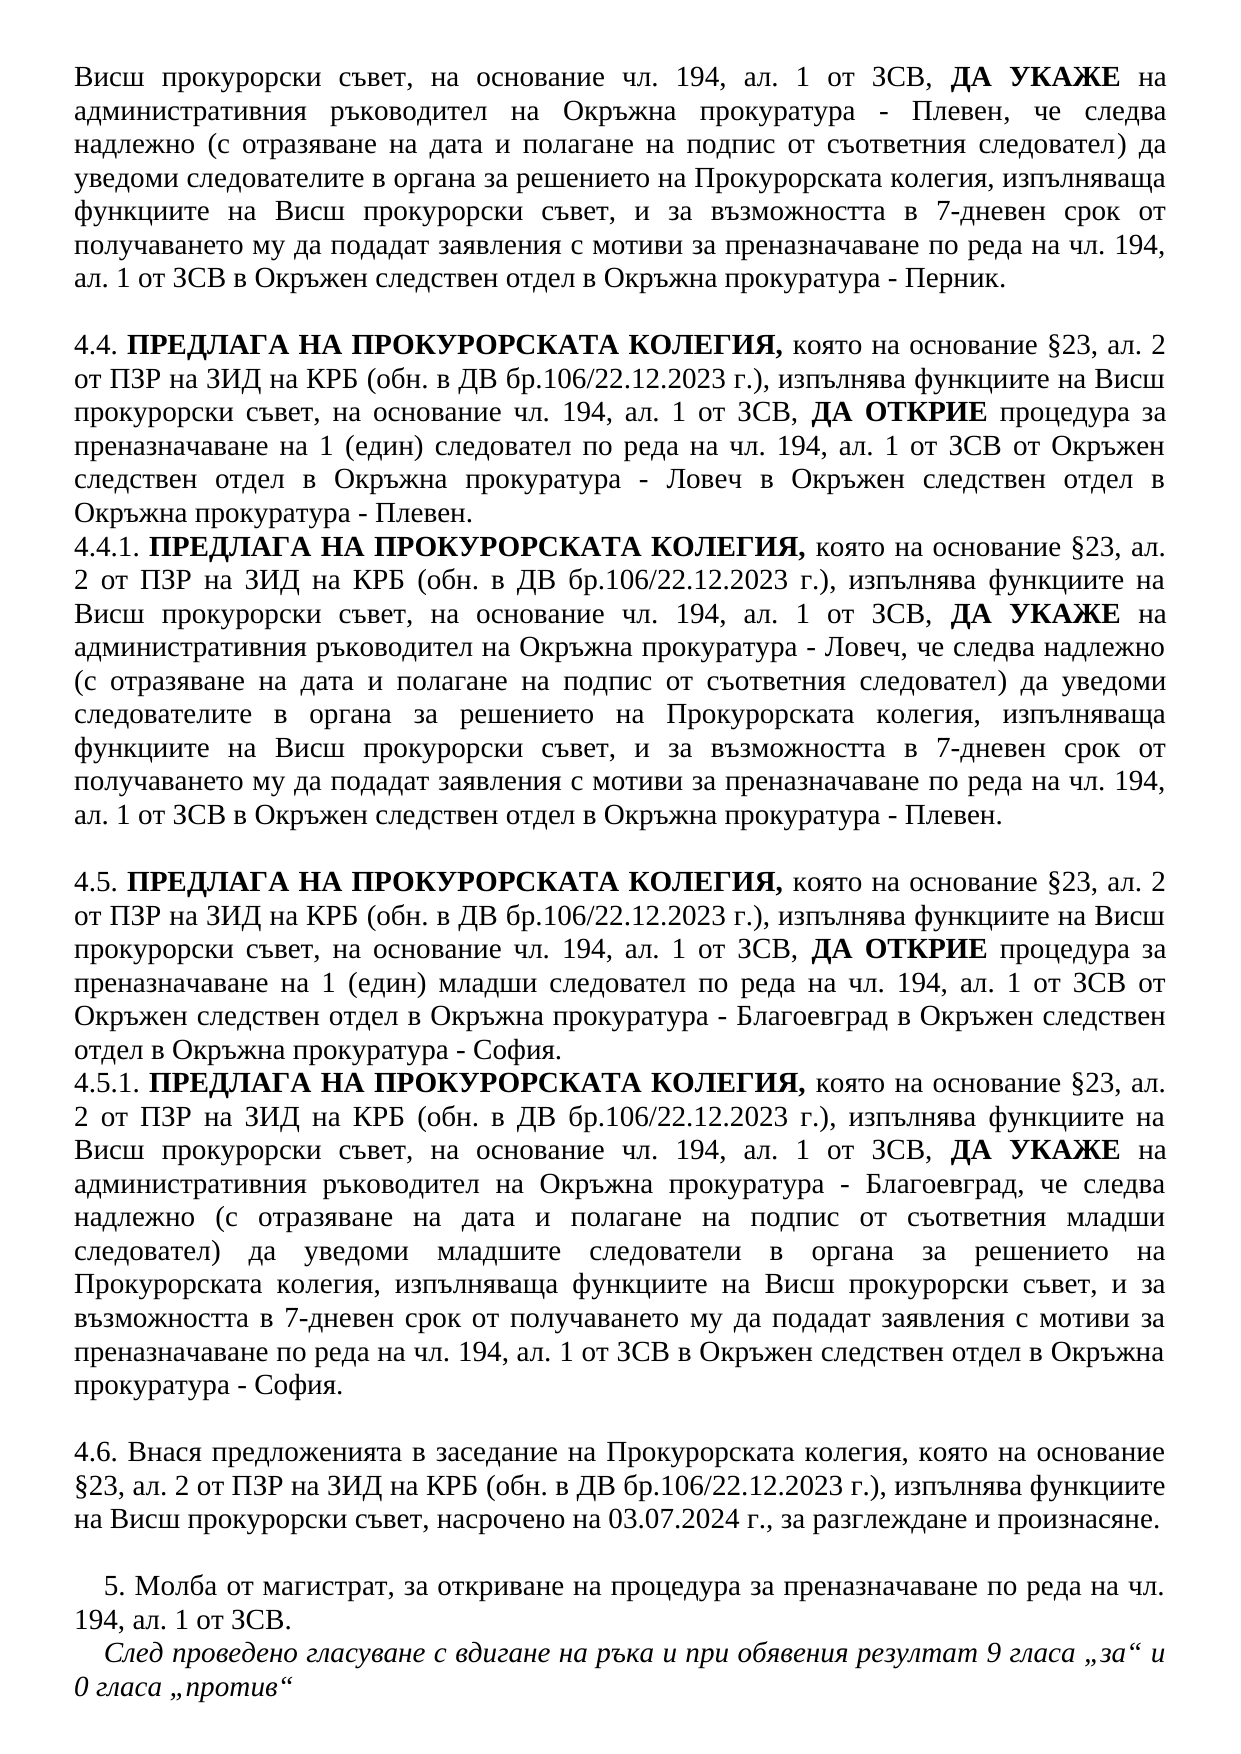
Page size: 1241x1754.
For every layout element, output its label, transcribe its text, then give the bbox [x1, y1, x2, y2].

text 4.4. ПРЕДЛАГА НА ПРОКУРОРСКАТА КОЛЕГИЯ, която на основание §23, ал. 2 от ПЗР на ЗИД на КРБ (обн. в ДВ бр.106/22.12.2023 г.), изпълнява функциите на Висш прокурорски съвет, на основание чл. 194, ал. 1 от ЗСВ, ДА ОТКРИЕ процедура за преназначаване на 1 (един) следовател по реда на чл. 194, ал. 1 от ЗСВ от Окръжен следствен отдел в Окръжна прокуратура - Ловеч в Окръжен следствен отдел в Окръжна прокуратура - Плевен. [74, 327, 1167, 529]
list След проведено гласуване с вдигане на ръка и при обявения резултат 9 гласа „за“ и 0 гласа „против“ [74, 1636, 1167, 1703]
text 5. Молба от магистрат, за откриване на процедура за преназначаване по реда на чл. 194, ал. 1 от ЗСВ. [74, 1568, 1167, 1636]
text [74, 59, 1167, 294]
text 4.5. ПРЕДЛАГА НА ПРОКУРОРСКАТА КОЛЕГИЯ, която на основание §23, ал. 2 от ПЗР на ЗИД на КРБ (обн. в ДВ бр.106/22.12.2023 г.), изпълнява функциите на Висш прокурорски съвет, на основание чл. 194, ал. 1 от ЗСВ, ДА ОТКРИЕ процедура за преназначаване на 1 (един) младши следовател по реда на чл. 194, ал. 1 от ЗСВ от Окръжен следствен отдел в Окръжна прокуратура - Благоевград в Окръжен следствен отдел в Окръжна прокуратура - София. [74, 864, 1167, 1065]
text 4.5.1. ПРЕДЛАГА НА ПРОКУРОРСКАТА КОЛЕГИЯ, която на основание §23, ал. 2 от ПЗР на ЗИД на КРБ (обн. в ДВ бр.106/22.12.2023 г.), изпълнява функциите на Висш прокурорски съвет, на основание чл. 194, ал. 1 от ЗСВ, ДА УКАЖЕ на административния ръководител на Окръжна прокуратура - Благоевград, че следва надлежно (с отразяване на дата и полагане на подпис от съответния младши следовател) да уведоми младшите следователи в органа за решението на Прокурорската колегия, изпълняваща функциите на Висш прокурорски съвет, и за възможността в 7-дневен срок от получаването му да подадат заявления с мотиви за преназначаване по реда на чл. 194, ал. 1 от ЗСВ в Окръжен следствен отдел в Окръжна прокуратура - София. [74, 1065, 1167, 1401]
text 4.4.1. ПРЕДЛАГА НА ПРОКУРОРСКАТА КОЛЕГИЯ, която на основание §23, ал. 2 от ПЗР на ЗИД на КРБ (обн. в ДВ бр.106/22.12.2023 г.), изпълнява функциите на Висш прокурорски съвет, на основание чл. 194, ал. 1 от ЗСВ, ДА УКАЖЕ на административния ръководител на Окръжна прокуратура - Ловеч, че следва надлежно (с отразяване на дата и полагане на подпис от съответния следовател) да уведоми следователите в органа за решението на Прокурорската колегия, изпълняваща функциите на Висш прокурорски съвет, и за възможността в 7-дневен срок от получаването му да подадат заявления с мотиви за преназначаване по реда на чл. 194, ал. 1 от ЗСВ в Окръжен следствен отдел в Окръжна прокуратура - Плевен. [74, 529, 1167, 831]
text 4.6. Внася предложенията в заседание на Прокурорската колегия, която на основание §23, ал. 2 от ПЗР на ЗИД на КРБ (обн. в ДВ бр.106/22.12.2023 г.), изпълнява функциите на Висш прокурорски съвет, насрочено на 03.07.2024 г., за разглеждане и произнасяне. [74, 1434, 1167, 1535]
